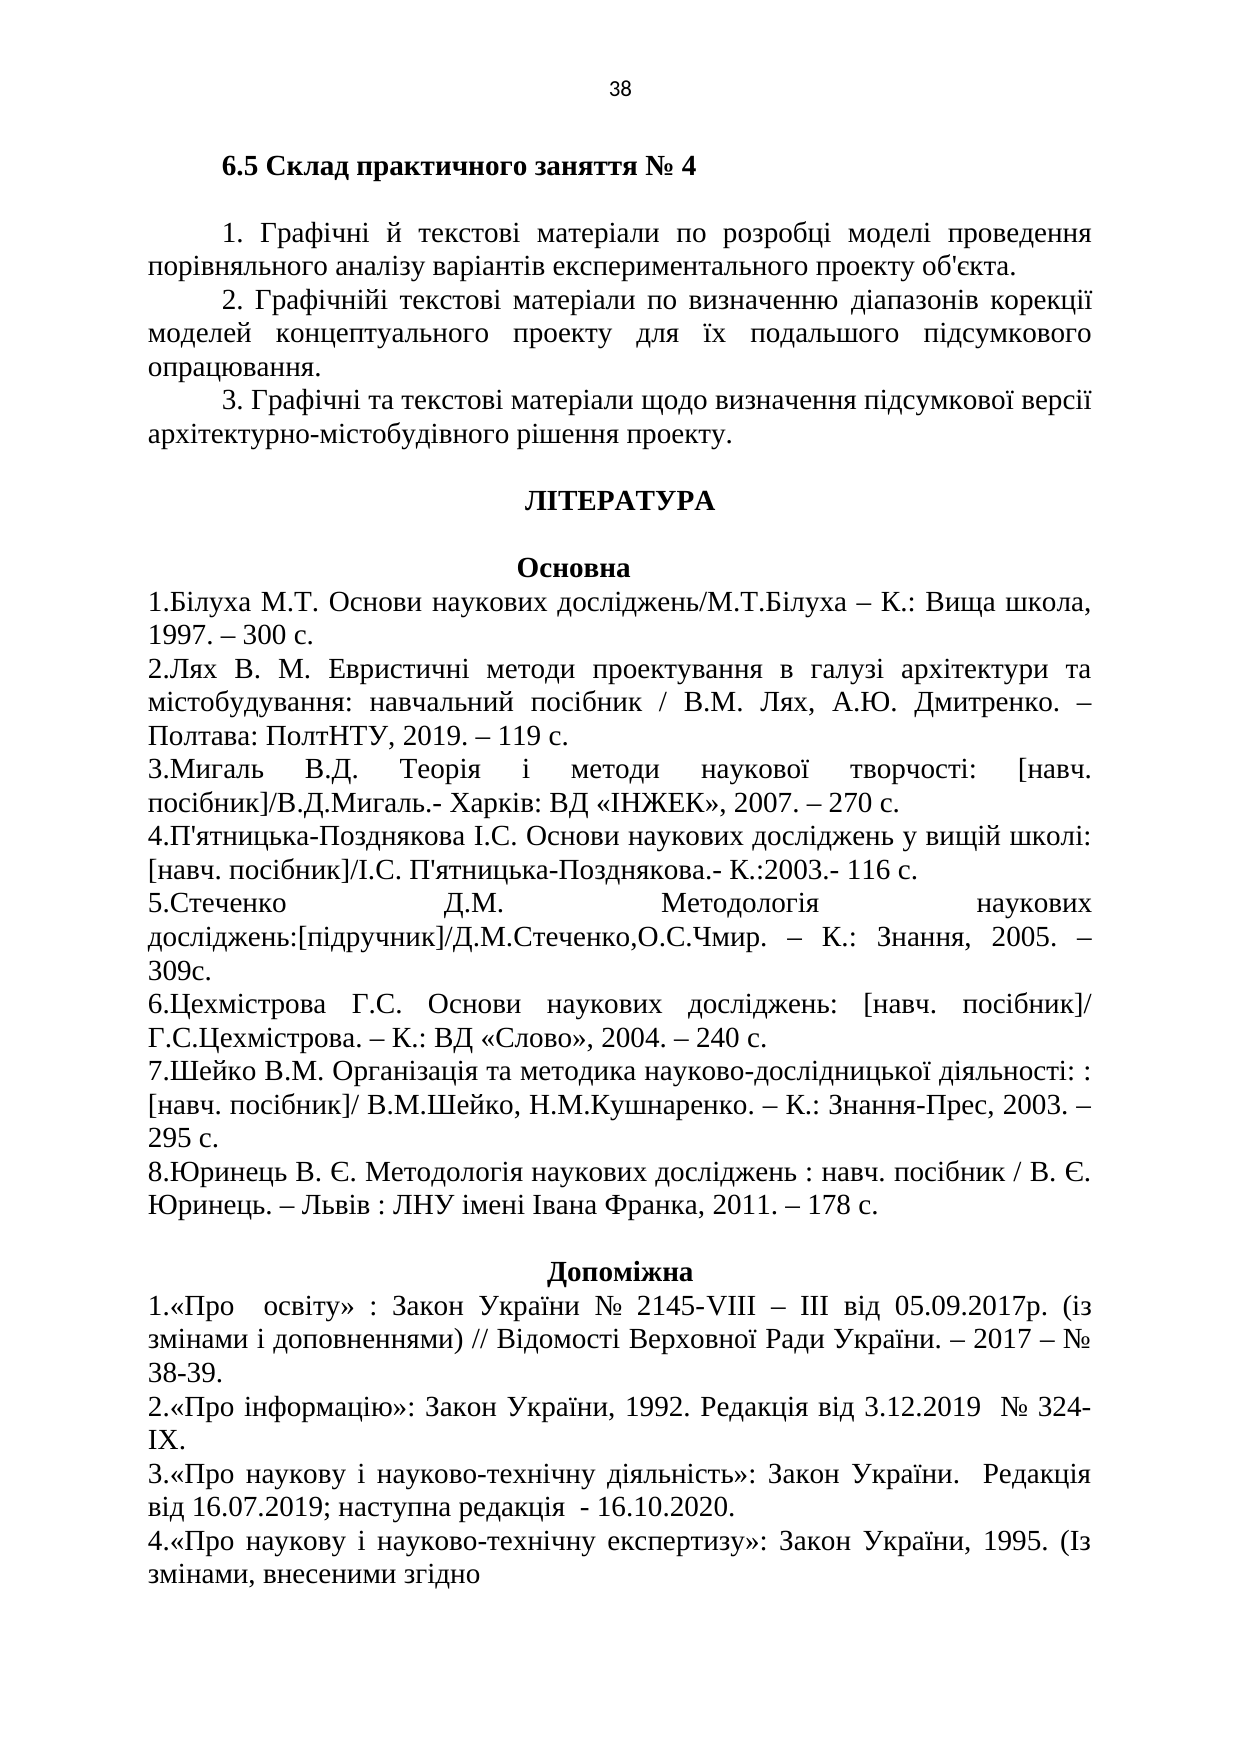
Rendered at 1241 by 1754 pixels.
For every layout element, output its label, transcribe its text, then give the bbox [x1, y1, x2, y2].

text 2.«Про інформацію»: Закон України, 1992. Редакція від 3.12.2019 № 324-IX. [148, 1389, 1092, 1456]
text 7.Шейко В.М. Організація та методика науково-дослідницької діяльності: : [навч. посібник]/ В.М.Шейко, Н.М.Кушнаренко. – К.: Знання-Прес, 2003. – 295 с. [148, 1053, 1092, 1154]
text 1.Білуха М.Т. Основи наукових досліджень/М.Т.Білуха – К.: Вища школа, 1997. – 300 с. [148, 584, 1092, 651]
text 4.П'ятницька-Позднякова І.С. Основи наукових досліджень у вищій школі: [навч. посібник]/І.С. П'ятницька-Позднякова.- К.:2003.- 116 с. [148, 818, 1092, 886]
text Допоміжна [148, 1254, 1092, 1288]
text ЛІТЕРАТУРА [148, 483, 1092, 517]
text 3. Графічні та текстові матеріали щодо визначення підсумкової версії архітектурно-містобудівного рішення проекту. [148, 382, 1092, 449]
text 4.«Про наукову і науково-технічну експертизу»: Закон України, 1995. (Із змінами, внесеними згідно [148, 1523, 1092, 1590]
text Основна [148, 550, 1092, 584]
text 6.Цехмістрова Г.С. Основи наукових досліджень: [навч. посібник]/ Г.С.Цехмістрова. – К.: ВД «Слово», 2004. – 240 с. [148, 986, 1092, 1053]
text 1. Графічні й текстові матеріали по розробці моделі проведення порівняльного аналізу варіантів експериментального проекту об'єкта. [148, 215, 1092, 282]
text 6.5 Склад практичного заняття № 4 [148, 148, 1092, 181]
text 8.Юринець В. Є. Методологія наукових досліджень : навч. посібник / В. Є. Юринець. – Львів : ЛНУ імені Івана Франка, 2011. – 178 с. [148, 1154, 1092, 1221]
text 1.«Про освіту» : Закон України № 2145-VIII – ІІІ від 05.09.2017р. (із змінами і доповненнями) // Відомості Верховної Ради України. – 2017 – № 38-39. [148, 1288, 1092, 1389]
text 2. Графічнійі текстові матеріали по визначенню діапазонів корекції моделей концептуального проекту для їх подальшого підсумкового опрацювання. [148, 282, 1092, 382]
text 2.Лях В. М. Евристичні методи проектування в галузі архітектури та містобудування: навчальний посібник / В.М. Лях, А.Ю. Дмитренко. – Полтава: ПолтНТУ, 2019. ‒ 119 с. [148, 651, 1092, 751]
text 3.Мигаль В.Д. Теорія і методи наукової творчості: [навч. посібник]/В.Д.Мигаль.- Харків: ВД «ІНЖЕК», 2007. – 270 с. [148, 751, 1092, 818]
text 3.«Про наукову і науково-технічну діяльність»: Закон України. Редакція від 16.07.2019; наступна редакція - 16.10.2020. [148, 1456, 1092, 1523]
text 5.Стеченко Д.М. Методологія наукових досліджень:[підручник]/Д.М.Стеченко,О.С.Чмир. – К.: Знання, 2005. – 309с. [148, 886, 1092, 986]
